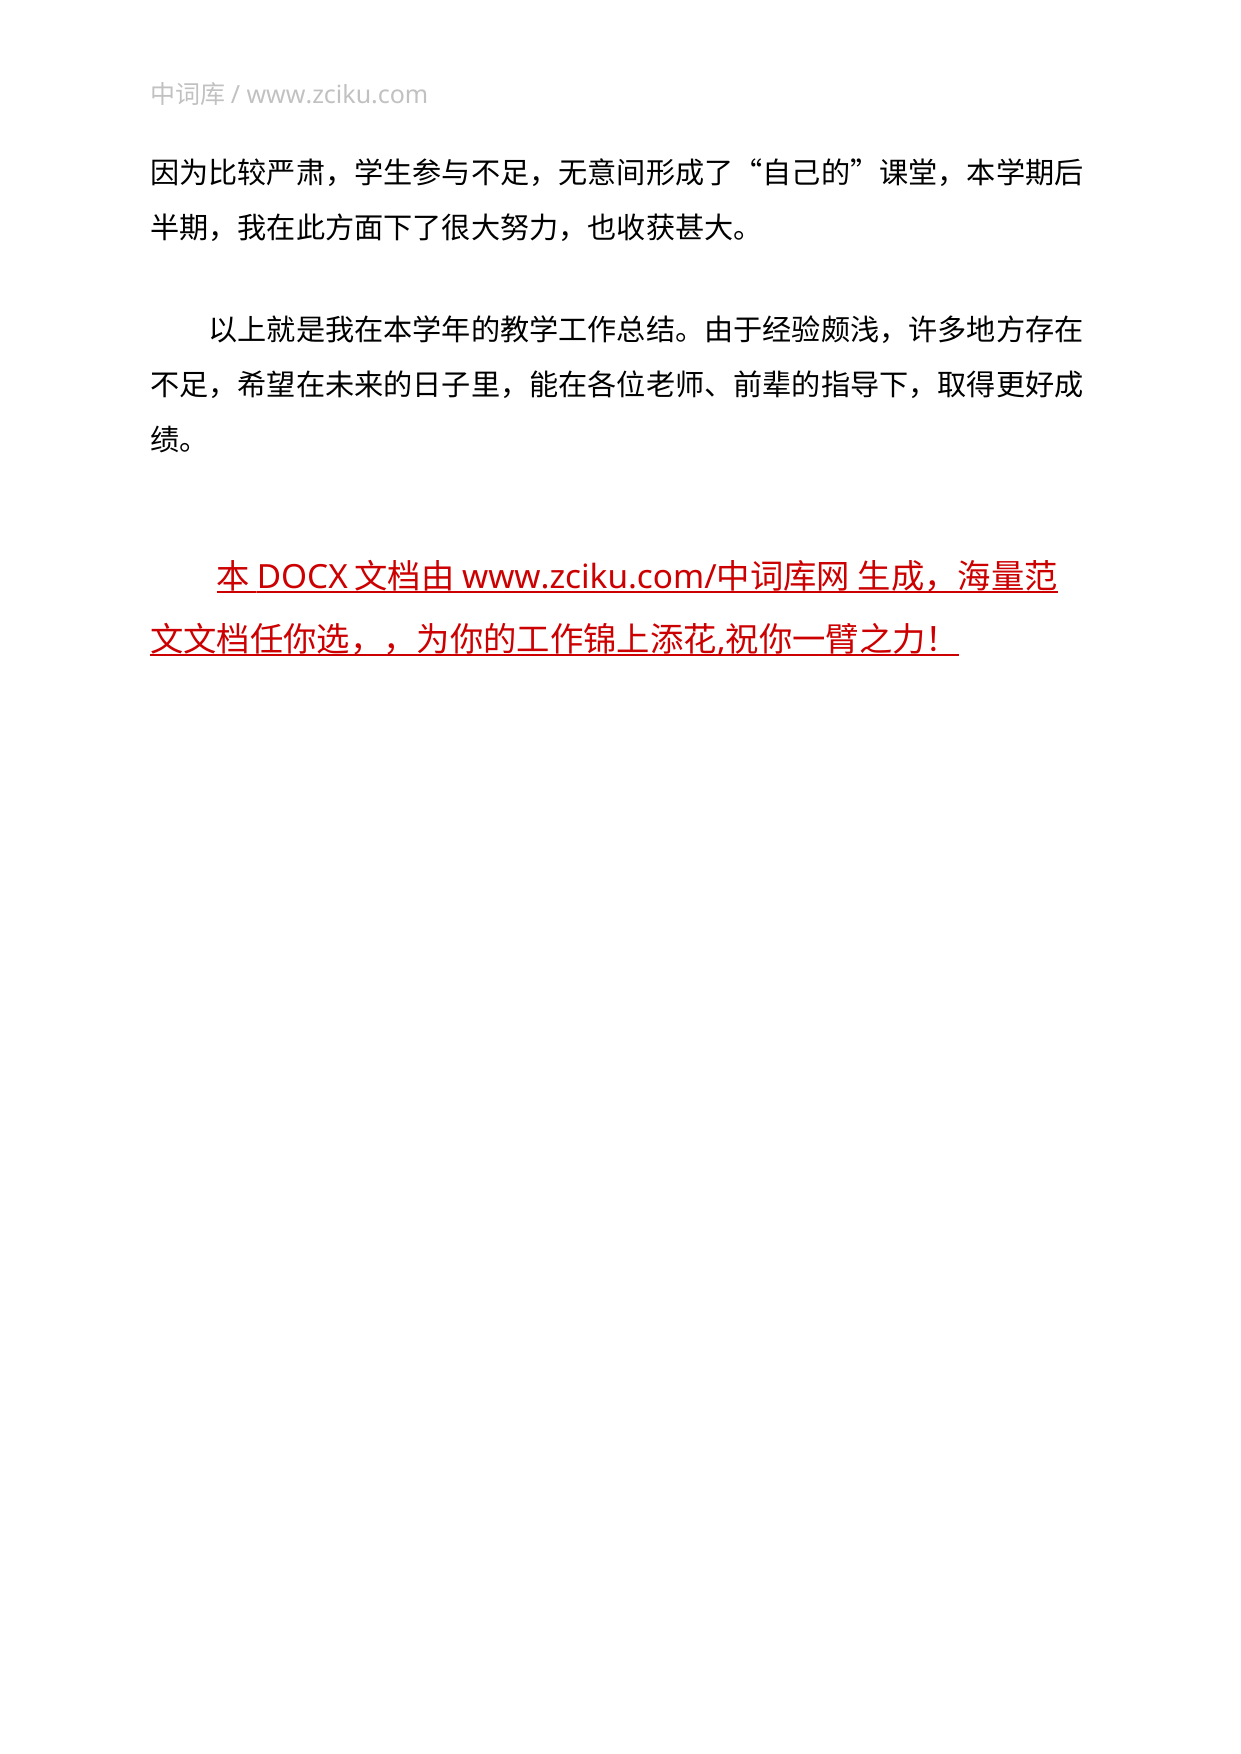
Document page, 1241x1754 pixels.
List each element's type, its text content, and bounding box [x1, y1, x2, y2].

text 本DOCX文档由 www.zciku.com/中词库网 生成，海量范文文档任你选，，为你的工作锦上添花,祝你一臂之力！ [150, 549, 1090, 661]
text 以上就是我在本学年的教学工作总结。由于经验颇浅，许多地方存在不足，希望在未来的日子里，能在各位老师、前辈的指导下，取得更好成绩。 [150, 307, 1090, 459]
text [150, 150, 1090, 247]
